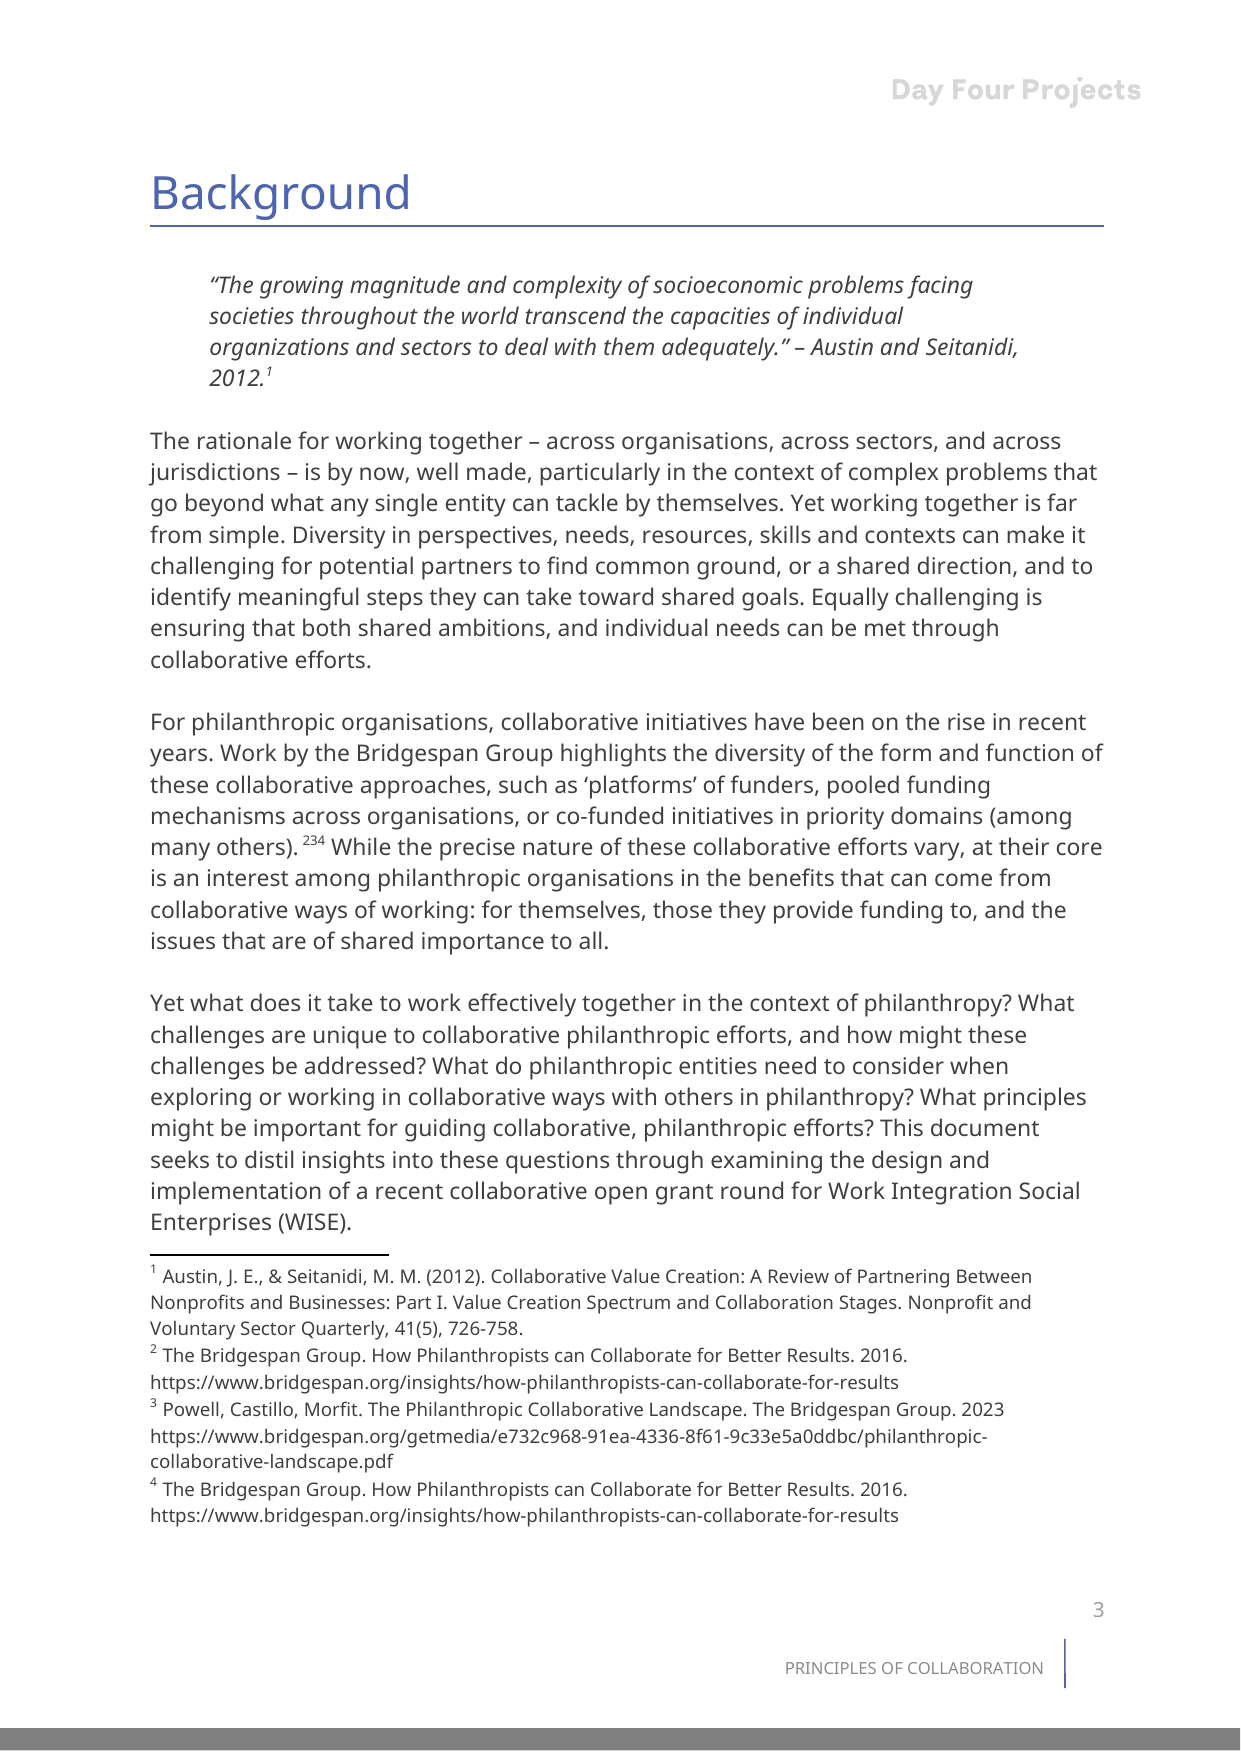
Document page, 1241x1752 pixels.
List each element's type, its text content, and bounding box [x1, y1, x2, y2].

text “The growing magnitude and complexity of socioeconomic problems facing societies throughout the world transcend the capacities of individual organizations and sectors to deal with them adequately.” – Austin and Seitanidi, 2012. [209, 269, 1045, 394]
text Yet what does it take to work effectively together in the context of philanthropy? What challenges are unique to collaborative philanthropic efforts, and how might these challenges be addressed? What do philanthropic entities need to consider when exploring or working in collaborative ways with others in philanthropy? What principles might be important for guiding collaborative, philanthropic efforts? This document seeks to distil insights into these questions through examining the design and implementation of a recent collaborative open grant round for Work Integration Social Enterprises (WISE). [150, 987, 1104, 1237]
text For philanthropic organisations, collaborative initiatives have been on the rise in recent years. Work by the Bridgespan Group highlights the diversity of the form and function of these collaborative approaches, such as ‘platforms’ of funders, pooled funding mechanisms across organisations, or co-funded initiatives in priority domains (among many others). While the precise nature of these collaborative efforts vary, at their core is an interest among philanthropic organisations in the benefits that can come from collaborative ways of working: for themselves, those they provide funding to, and the issues that are of shared importance to all. [150, 706, 1104, 956]
text Background [150, 160, 1104, 225]
text The rationale for working together – across organisations, across sectors, and across jurisdictions – is by now, well made, particularly in the context of complex problems that go beyond what any single entity can tackle by themselves. Yet working together is far from simple. Diversity in perspectives, needs, resources, skills and contexts can make it challenging for potential partners to find common ground, or a shared direction, and to identify meaningful steps they can take toward shared goals. Equally challenging is ensuring that both shared ambitions, and individual needs can be met through collaborative efforts. [150, 425, 1104, 675]
